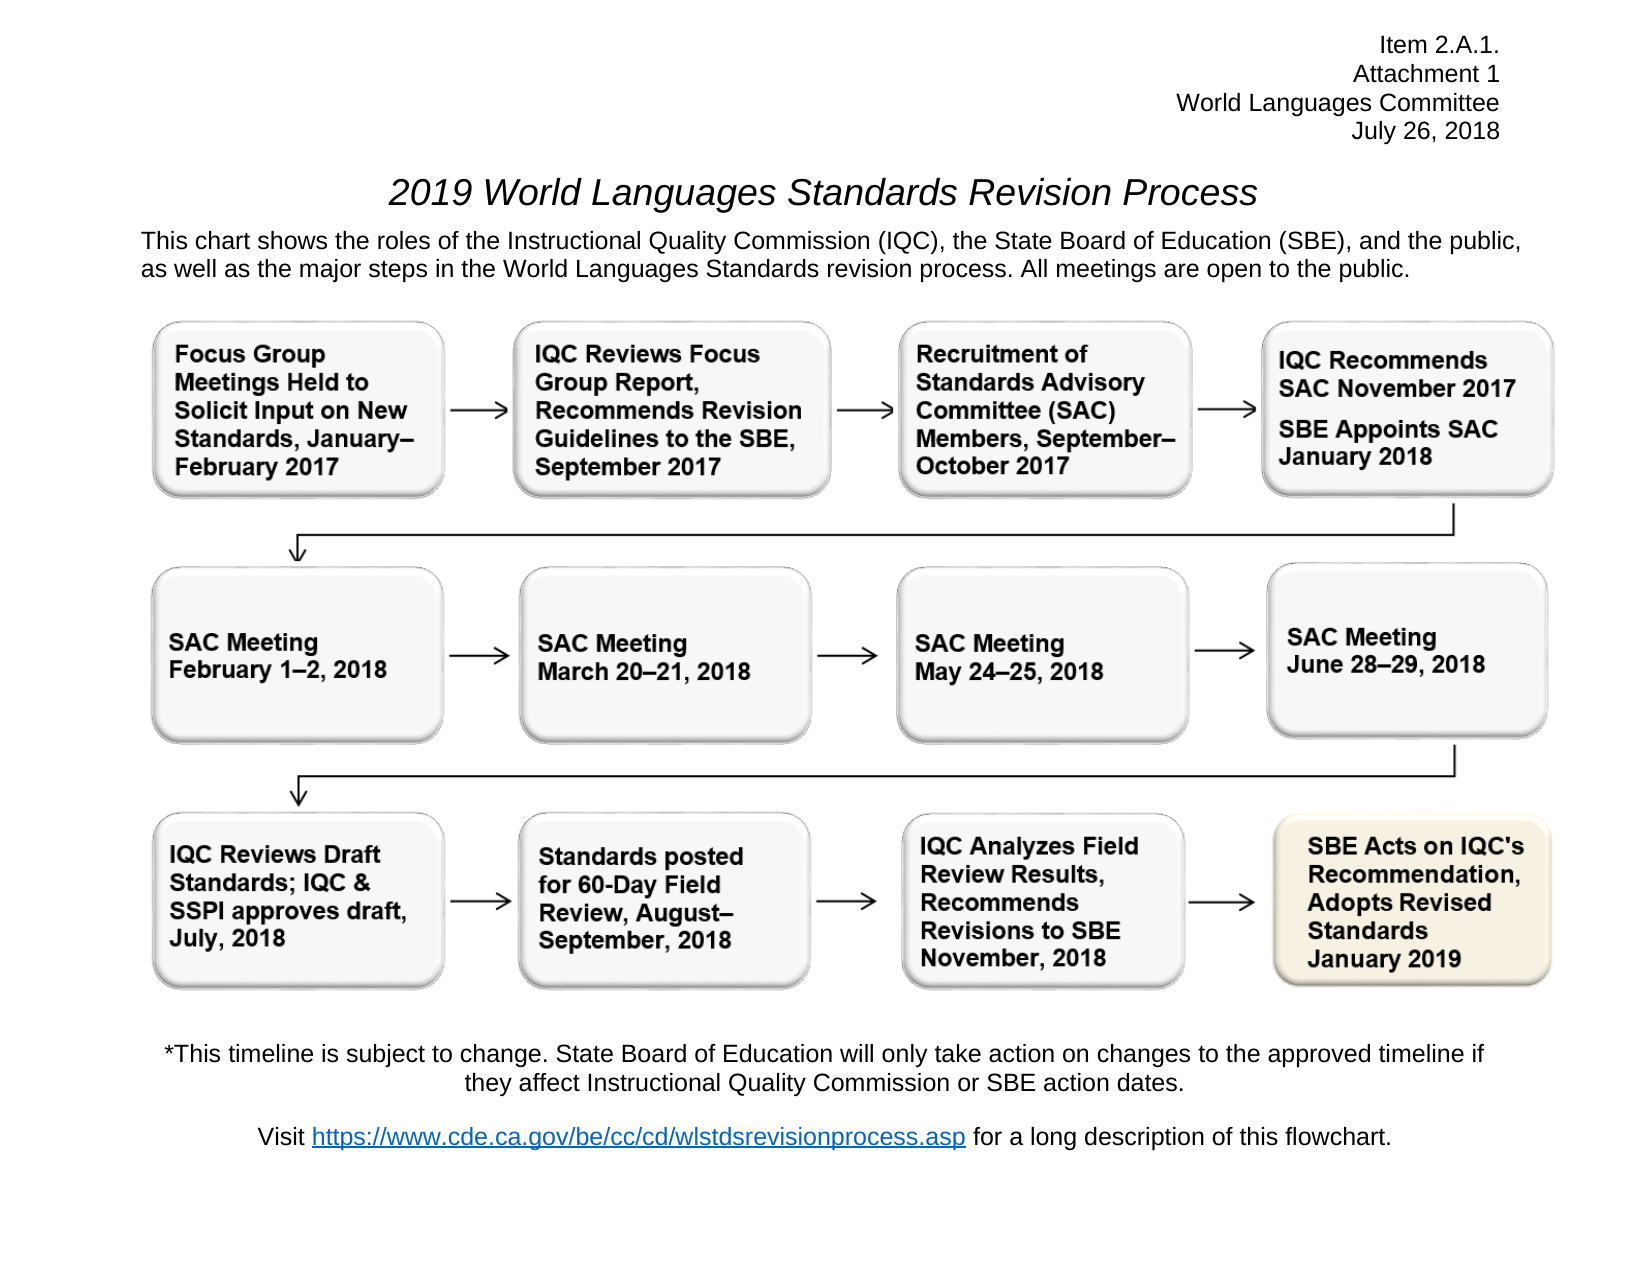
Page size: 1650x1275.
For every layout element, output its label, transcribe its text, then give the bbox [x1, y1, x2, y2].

text Item 2.A.1. [150, 30, 1500, 59]
text World Languages Committee [150, 87, 1500, 116]
text Attachment 1 [150, 59, 1500, 87]
picture [140, 308, 1567, 1002]
text *This timeline is subject to change. State Board of Education will only take action on changes to the approved timeline if they affect Instructional Quality Commission or SBE action dates. [150, 1039, 464, 1096]
text July 26, 2018 [150, 116, 1500, 145]
text *This timeline is subject to change. State Board of Education will only take action on changes to the approved timeline if they affect Instructional Quality Commission or SBE action dates. [1186, 1039, 1500, 1096]
text This chart shows the roles of the Instructional Quality Commission (IQC), the State Board of Education (SBE), and the public, as well as the major steps in the World Languages Standards revision process. All meetings are open to the public. [141, 226, 1528, 283]
text Visit https://www.cde.ca.gov/be/cc/cd/wlstdsrevisionprocess.asp for a long description of this flowchart. [150, 1121, 1500, 1150]
subtitle 2019 World Languages Standards Revision Process [150, 170, 1500, 213]
